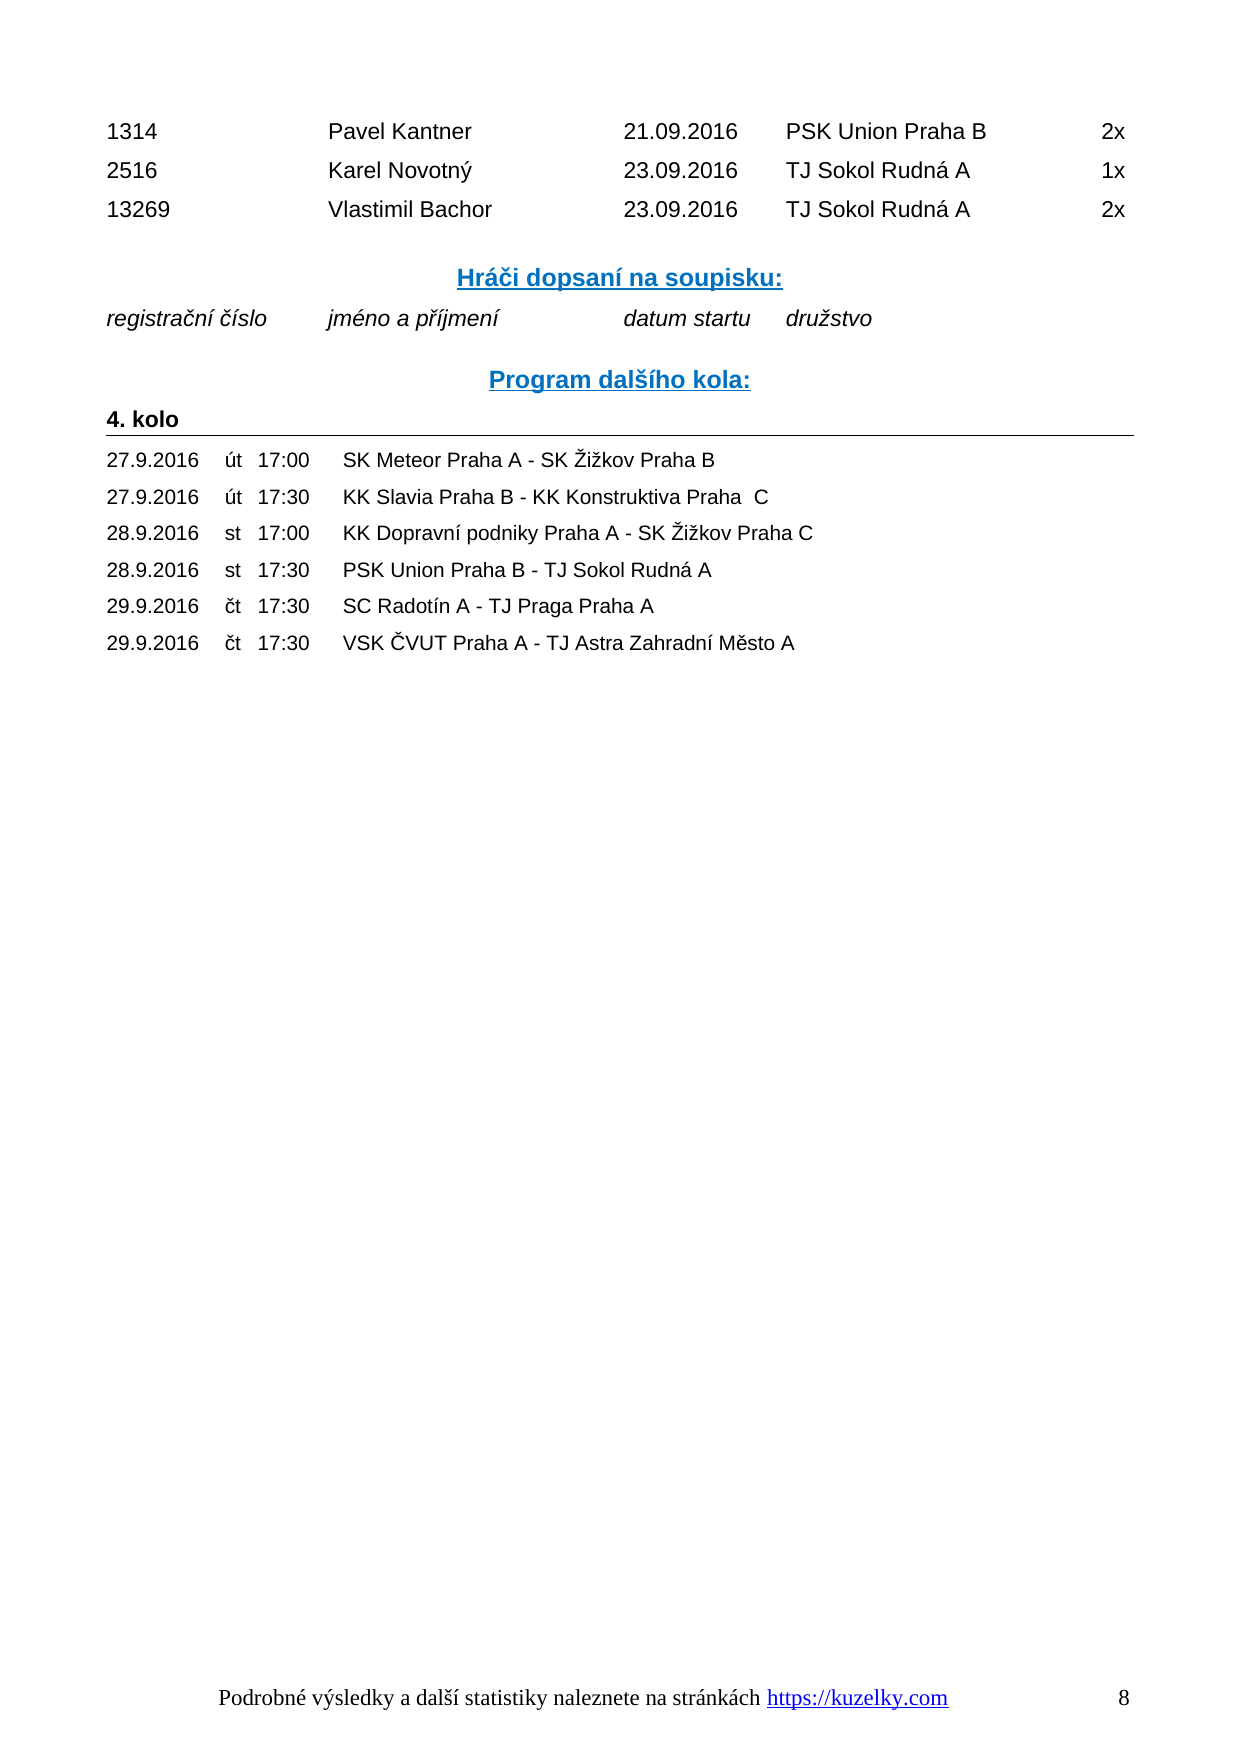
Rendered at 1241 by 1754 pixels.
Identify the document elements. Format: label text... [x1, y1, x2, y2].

text 27.9.2016 út 17:30 KK Slavia Praha B - KK Konstruktiva Praha C [106, 485, 1134, 509]
text Program dalšího kola: [94, 365, 1145, 394]
text 4. kolo [106, 406, 1134, 435]
text 1314 Pavel Kantner 21.09.2016 PSK Union Praha B 2x [106, 118, 1134, 144]
text registrační číslo jméno a příjmení datum startu družstvo [106, 305, 1134, 331]
text 13269 Vlastimil Bachor 23.09.2016 TJ Sokol Rudná A 2x [106, 196, 1134, 222]
text Hráči dopsaní na soupisku: [94, 235, 1145, 292]
text 29.9.2016 čt 17:30 VSK ČVUT Praha A - TJ Astra Zahradní Město A [106, 631, 1134, 654]
text 2516 Karel Novotný 23.09.2016 TJ Sokol Rudná A 1x [106, 157, 1134, 183]
text 27.9.2016 út 17:00 SK Meteor Praha A - SK Žižkov Praha B [106, 448, 1134, 472]
text 28.9.2016 st 17:30 PSK Union Praha B - TJ Sokol Rudná A [106, 558, 1134, 582]
text 28.9.2016 st 17:00 KK Dopravní podniky Praha A - SK Žižkov Praha C [106, 521, 1134, 545]
text 29.9.2016 čt 17:30 SC Radotín A - TJ Praga Praha A [106, 594, 1134, 618]
